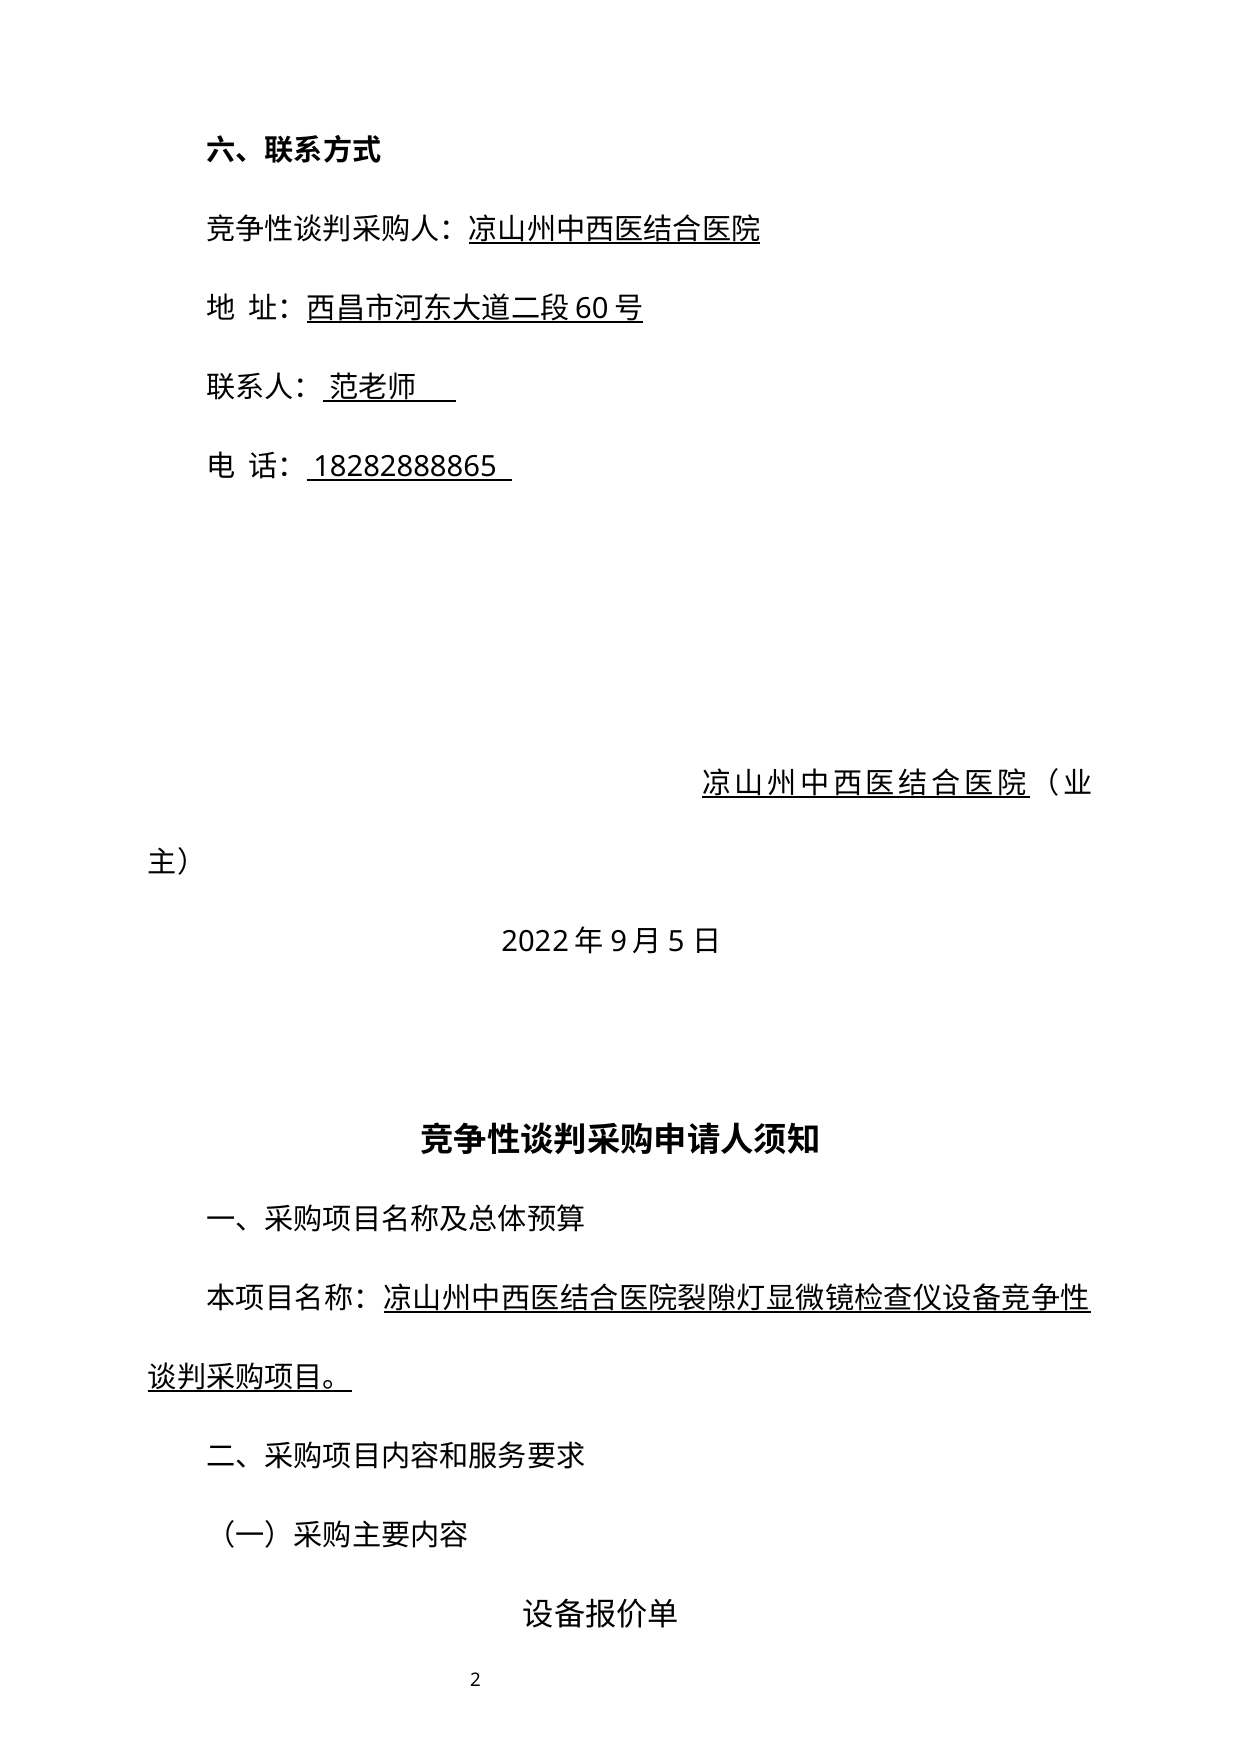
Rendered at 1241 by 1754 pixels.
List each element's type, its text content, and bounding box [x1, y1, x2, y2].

text 一、采购项目名称及总体预算 [148, 1177, 1092, 1256]
text 联系人： 范老师 [148, 346, 1092, 425]
text 地 址：西昌市河东大道二段60号 [148, 266, 1092, 346]
text （一）采购主要内容 [148, 1493, 1092, 1573]
text 电 话： 18282888865 [148, 425, 1092, 504]
text 竞争性谈判采购人：凉山州中西医结合医院 [148, 187, 1092, 266]
text 本项目名称：凉山州中西医结合医院裂隙灯显微镜检查仪设备竞争性谈判采购项目。 [148, 1256, 1092, 1414]
text 2022年 9月5 日 [148, 900, 1092, 979]
text 凉山州中西医结合医院（业主） [148, 741, 1092, 900]
list 竞争性谈判采购申请人须知 [148, 1098, 1092, 1177]
text 二、采购项目内容和服务要求 [148, 1414, 1092, 1493]
text 设备报价单 [148, 1573, 1092, 1652]
text 六、联系方式 [148, 108, 1092, 187]
